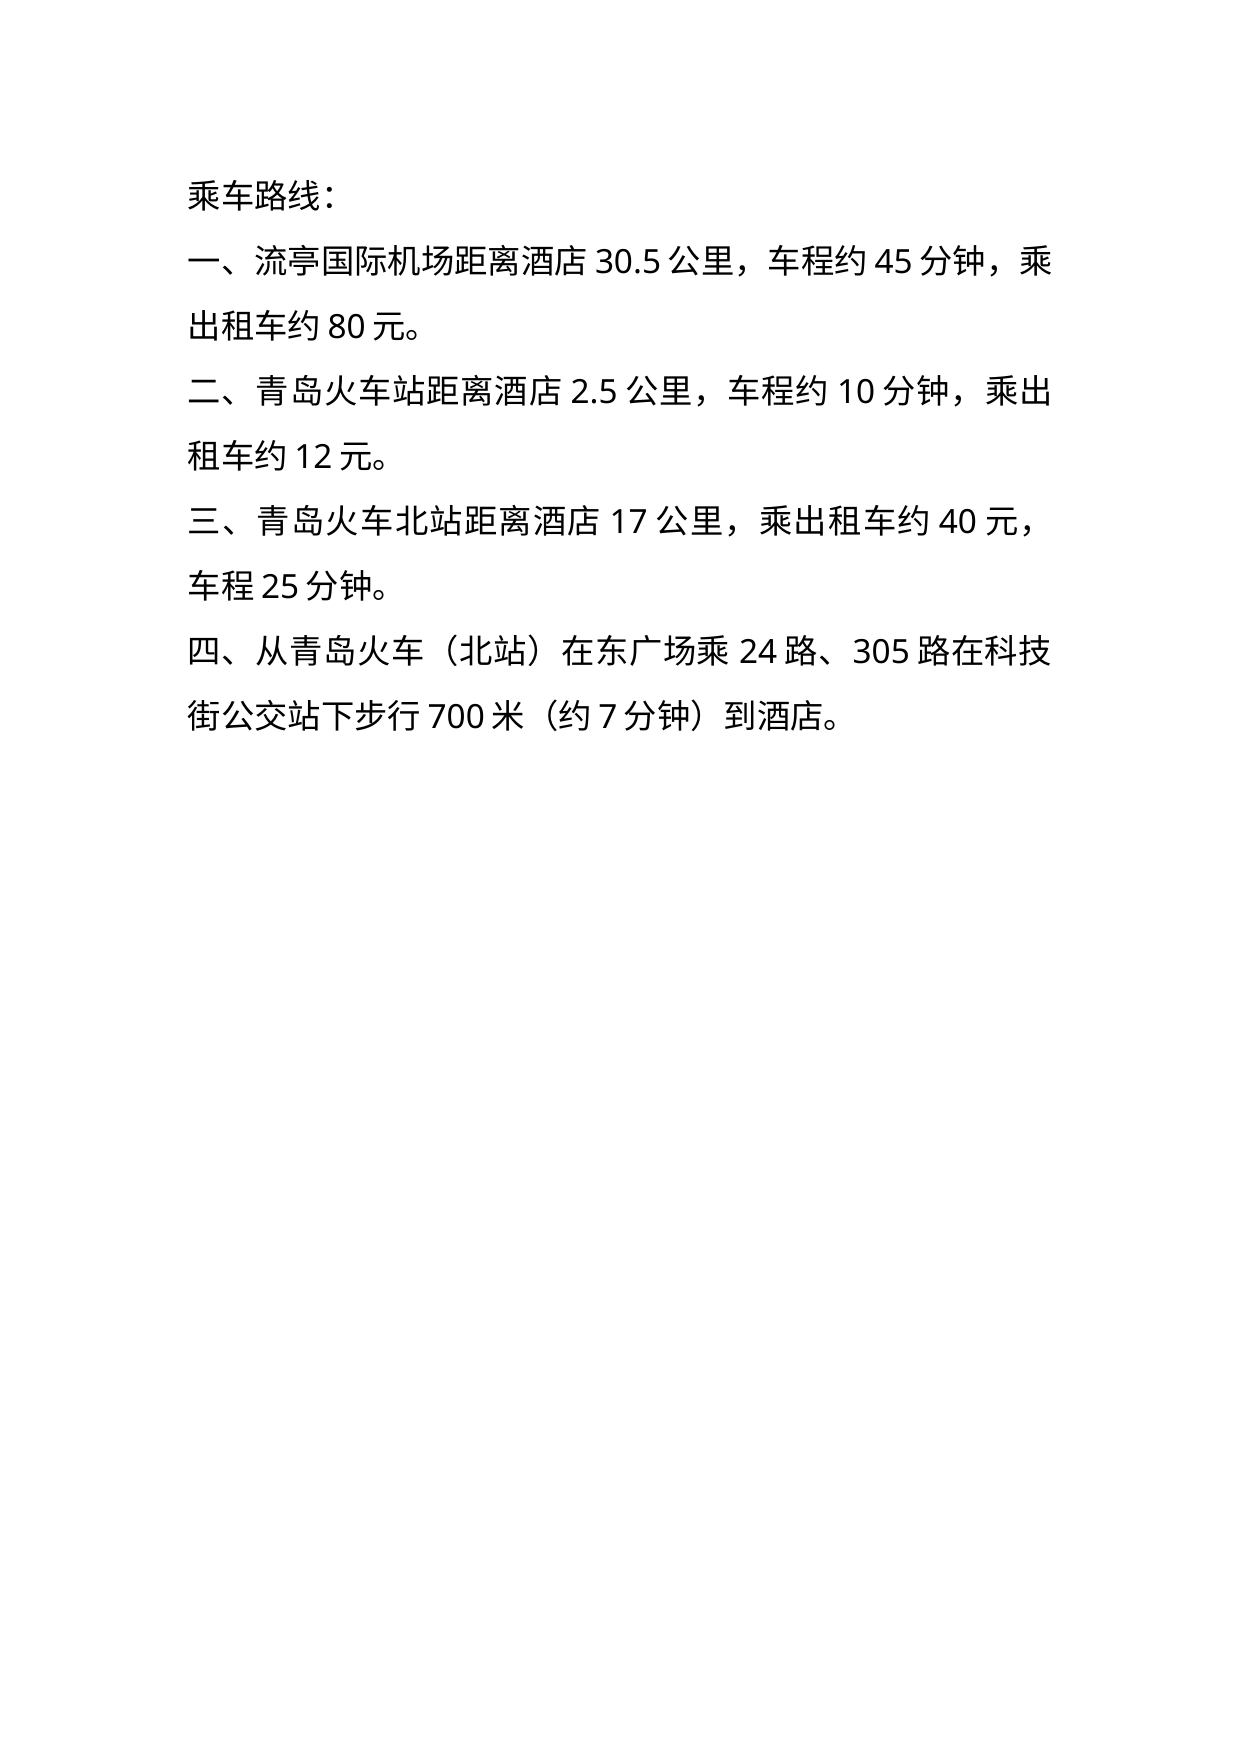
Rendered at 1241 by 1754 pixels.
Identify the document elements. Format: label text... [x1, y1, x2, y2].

text 乘车路线： [187, 162, 1053, 227]
text 二、青岛火车站距离酒店2.5公里，车程约10分钟，乘出租车约12元。 [187, 357, 1053, 487]
text 三、青岛火车北站距离酒店17公里，乘出租车约40元，车程25分钟。 [187, 487, 1053, 617]
text 四、从青岛火车（北站）在东广场乘24路、305路在科技街公交站下步行700米（约7分钟）到酒店。 [187, 617, 1053, 747]
text 一、流亭国际机场距离酒店30.5公里，车程约45分钟，乘出租车约80元。 [187, 227, 1053, 357]
